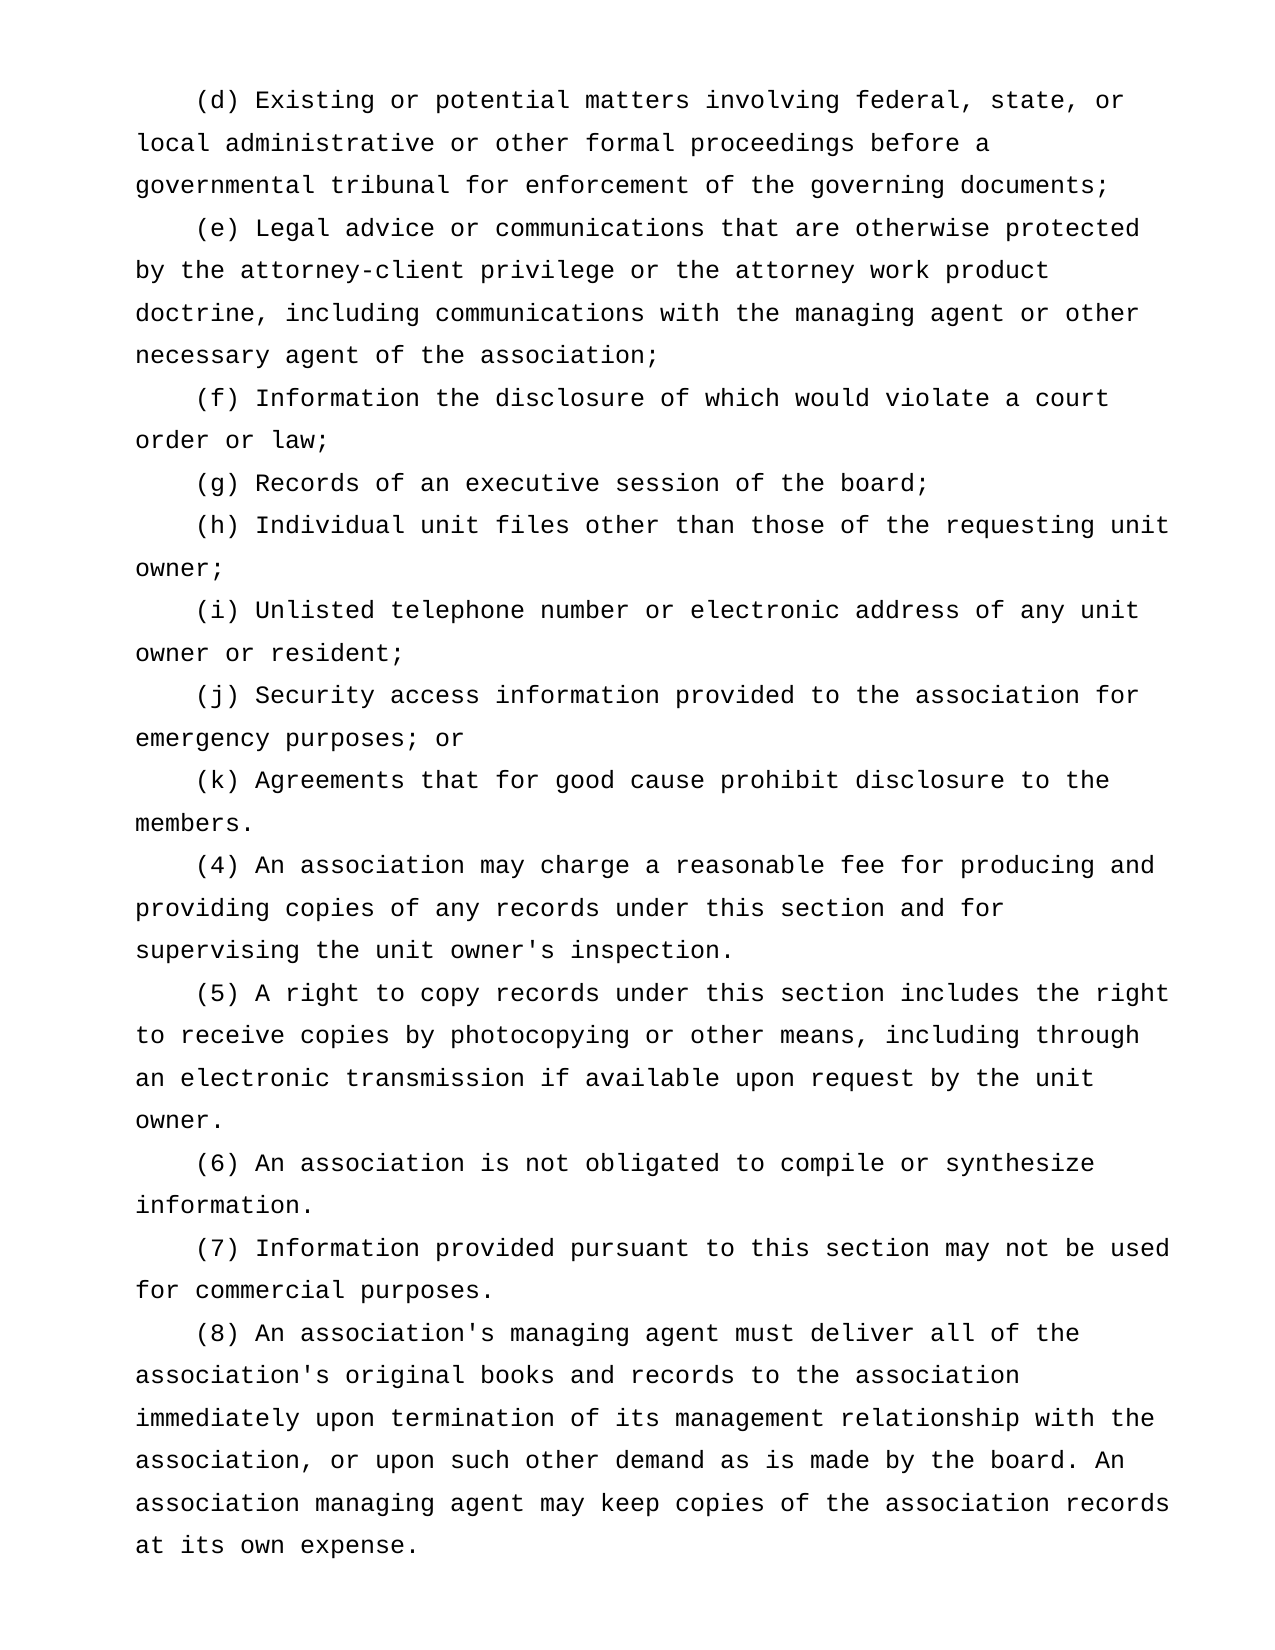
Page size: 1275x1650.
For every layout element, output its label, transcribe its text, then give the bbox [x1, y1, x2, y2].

text (4) An association may charge a reasonable fee for producing and providing copies of any records under this section and for supervising the unit owner's inspection. [135, 840, 1170, 967]
text (7) Information provided pursuant to this section may not be used for commercial purposes. [135, 1222, 1170, 1307]
text (k) Agreements that for good cause prohibit disclosure to the members. [135, 755, 1170, 840]
text (g) Records of an executive session of the board; [135, 457, 1170, 500]
text (6) An association is not obligated to compile or synthesize information. [135, 1137, 1170, 1222]
text (e) Legal advice or communications that are otherwise protected by the attorney-client privilege or the attorney work product doctrine, including communications with the managing agent or other necessary agent of the association; [135, 202, 1170, 372]
text (j) Security access information provided to the association for emergency purposes; or [135, 670, 1170, 755]
text (8) An association's managing agent must deliver all of the association's original books and records to the association immediately upon termination of its management relationship with the association, or upon such other demand as is made by the board. An association managing agent may keep copies of the association records at its own expense. [135, 1307, 1170, 1562]
text (f) Information the disclosure of which would violate a court order or law; [135, 372, 1170, 457]
text (d) Existing or potential matters involving federal, state, or local administrative or other formal proceedings before a governmental tribunal for enforcement of the governing documents; [135, 75, 1170, 202]
text (i) Unlisted telephone number or electronic address of any unit owner or resident; [135, 585, 1170, 670]
text (5) A right to copy records under this section includes the right to receive copies by photocopying or other means, including through an electronic transmission if available upon request by the unit owner. [135, 967, 1170, 1137]
text (h) Individual unit files other than those of the requesting unit owner; [135, 500, 1170, 585]
